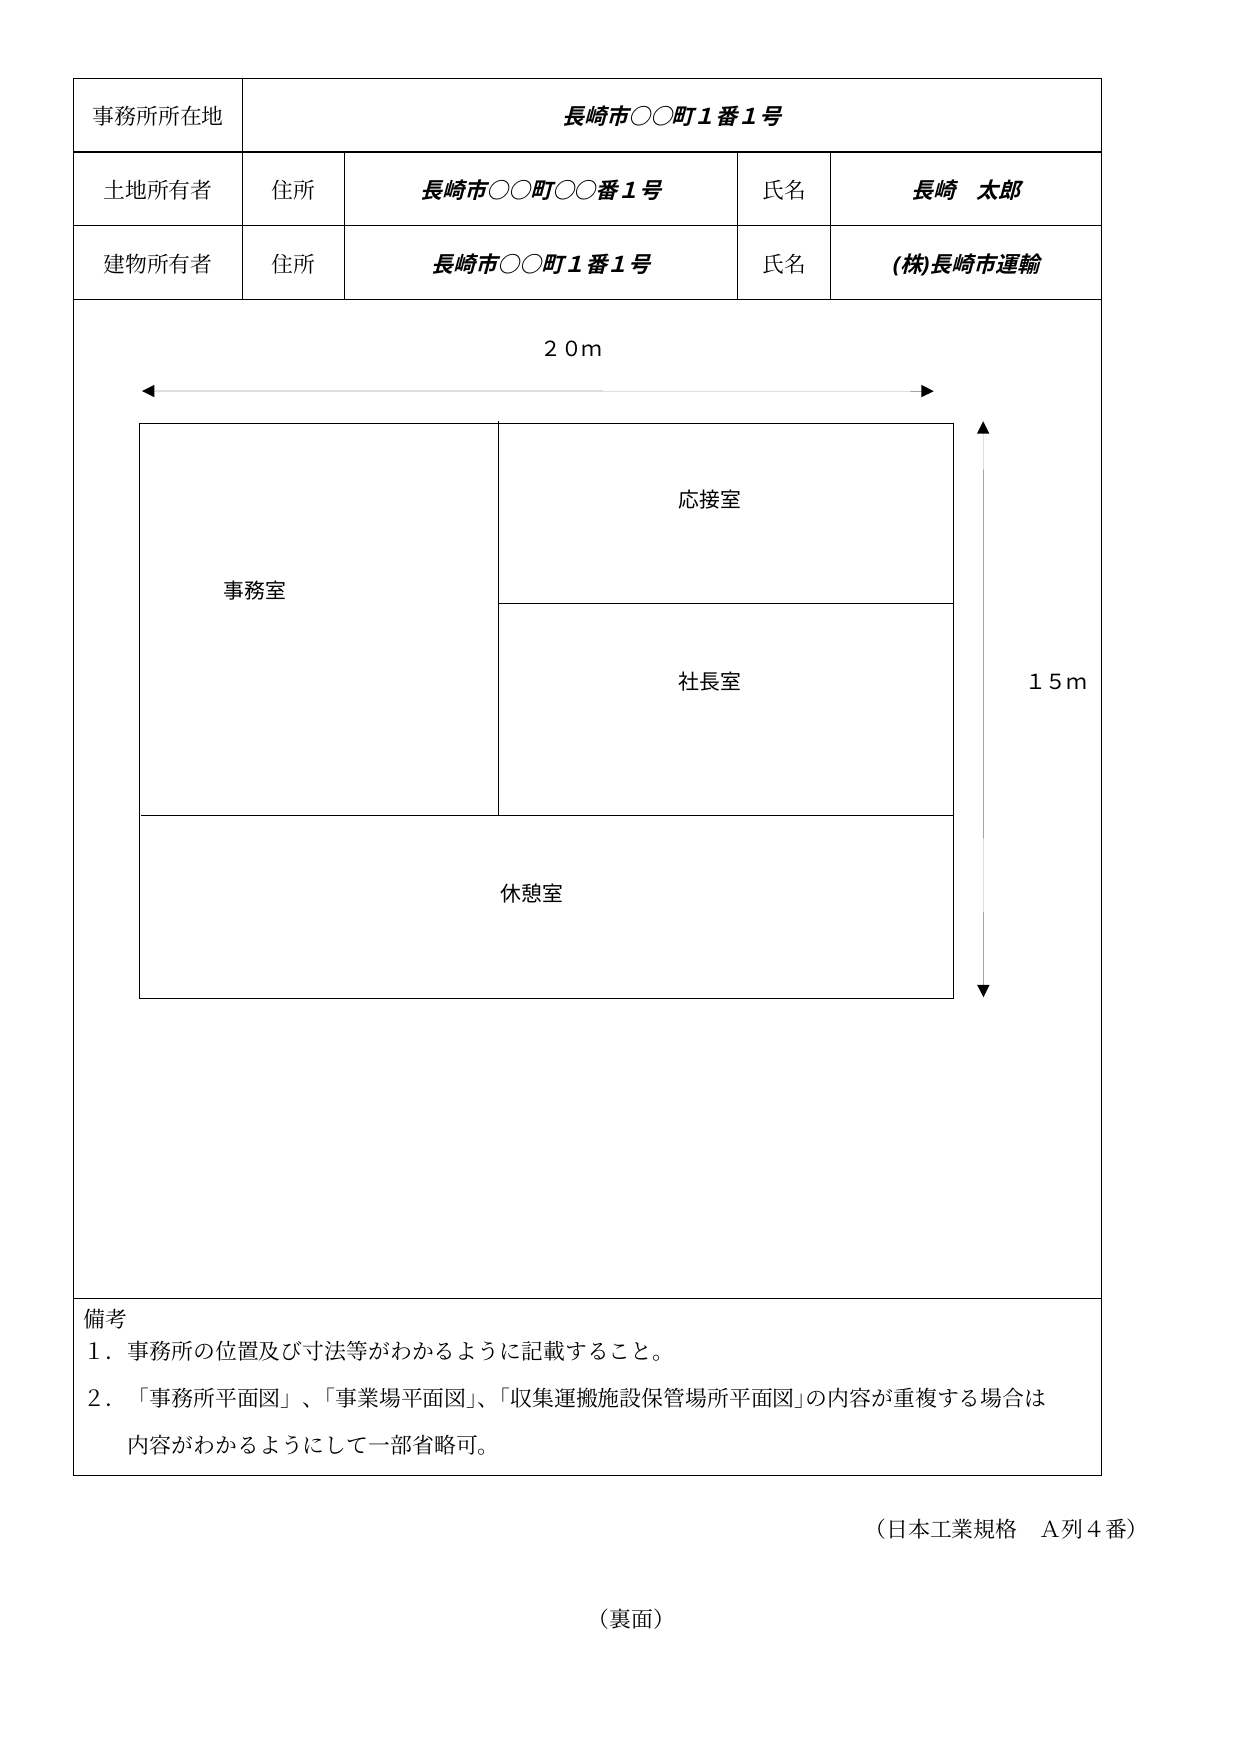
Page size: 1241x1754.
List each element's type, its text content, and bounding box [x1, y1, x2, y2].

table_cell 長崎 太郎 [831, 153, 1101, 225]
table_cell 備考 １．事務所の位置及び寸法等がわかるように記載すること。 ２．「事務所平面図」、｢事業場平面図｣、｢収集運搬施設保管場所平面図｣の内容が重複する場合は内容がわかるようにして一部省略可。 [74, 1299, 1101, 1475]
table_cell 長崎市○○町○○番１号 [345, 153, 737, 225]
table_cell 建物所有者 [74, 226, 242, 299]
table_cell 氏名 [738, 226, 830, 299]
table_cell 長崎市○○町１番１号 [345, 226, 737, 299]
table_cell [74, 300, 1101, 1298]
table_cell 住所 [243, 226, 344, 299]
table_header 事務所所在地 [74, 79, 242, 151]
table_cell 土地所有者 [74, 153, 242, 225]
table_cell 住所 [243, 153, 344, 225]
text （日本工業規格 Ａ列４番） [84, 77, 1148, 1546]
table_cell (株)長崎市運輸 [831, 226, 1101, 299]
table_cell 氏名 [738, 153, 830, 225]
table_header 長崎市○○町１番１号 [243, 79, 1101, 151]
text （裏面） [128, 1599, 1112, 1636]
